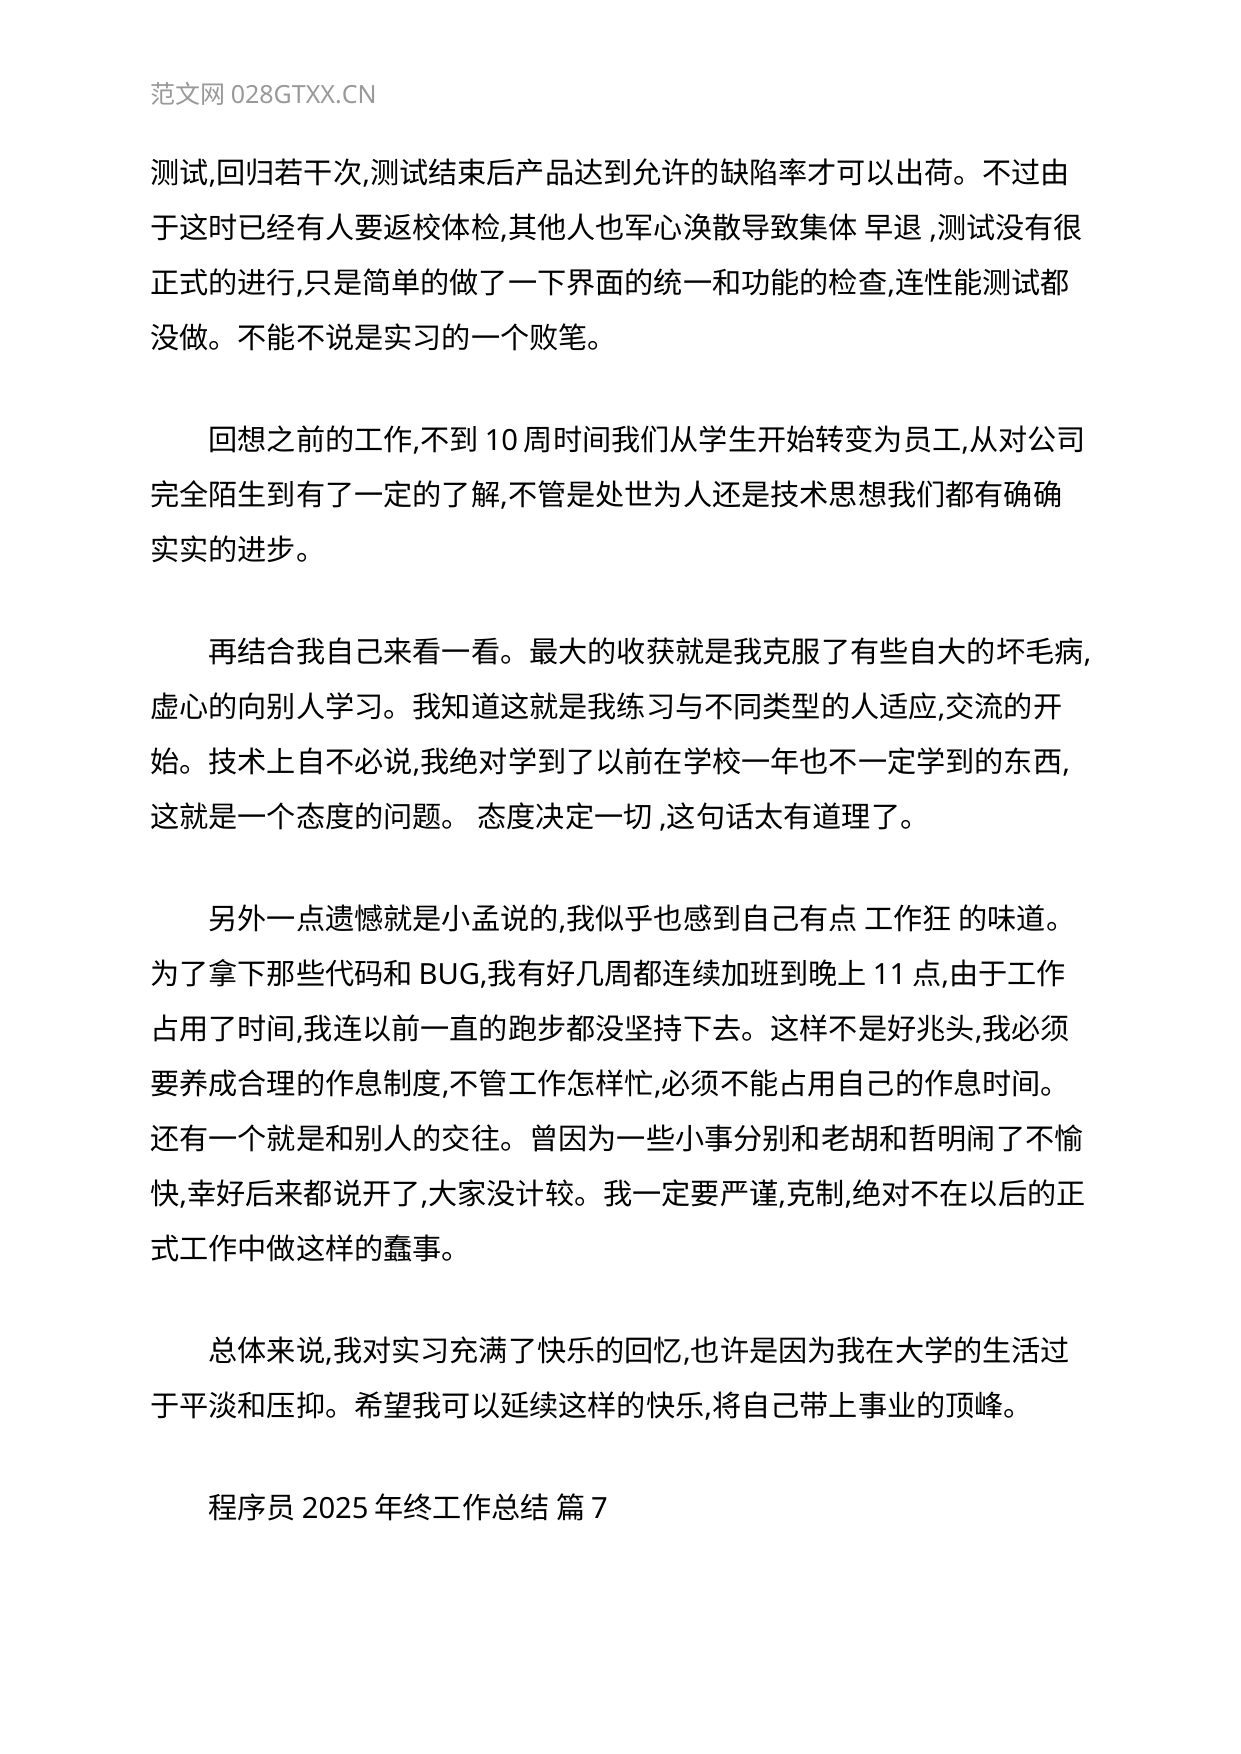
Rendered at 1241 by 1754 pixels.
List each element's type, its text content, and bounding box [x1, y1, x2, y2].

text 总体来说,我对实习充满了快乐的回忆,也许是因为我在大学的生活过于平淡和压抑。希望我可以延续这样的快乐,将自己带上事业的顶峰。 [150, 1327, 1090, 1424]
text 程序员2025年终工作总结 篇7 [150, 1484, 1090, 1527]
text 再结合我自己来看一看。最大的收获就是我克服了有些自大的坏毛病,虚心的向别人学习。我知道这就是我练习与不同类型的人适应,交流的开始。技术上自不必说,我绝对学到了以前在学校一年也不一定学到的东西,这就是一个态度的问题。 态度决定一切 ,这句话太有道理了。 [150, 628, 1090, 836]
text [150, 150, 1090, 357]
text 回想之前的工作,不到10周时间我们从学生开始转变为员工,从对公司完全陌生到有了一定的了解,不管是处世为人还是技术思想我们都有确确实实的进步。 [150, 417, 1090, 569]
text 另外一点遗憾就是小孟说的,我似乎也感到自己有点 工作狂 的味道。为了拿下那些代码和BUG,我有好几周都连续加班到晚上11点,由于工作占用了时间,我连以前一直的跑步都没坚持下去。这样不是好兆头,我必须要养成合理的作息制度,不管工作怎样忙,必须不能占用自己的作息时间。还有一个就是和别人的交往。曾因为一些小事分别和老胡和哲明闹了不愉快,幸好后来都说开了,大家没计较。我一定要严谨,克制,绝对不在以后的正式工作中做这样的蠢事。 [150, 896, 1090, 1268]
